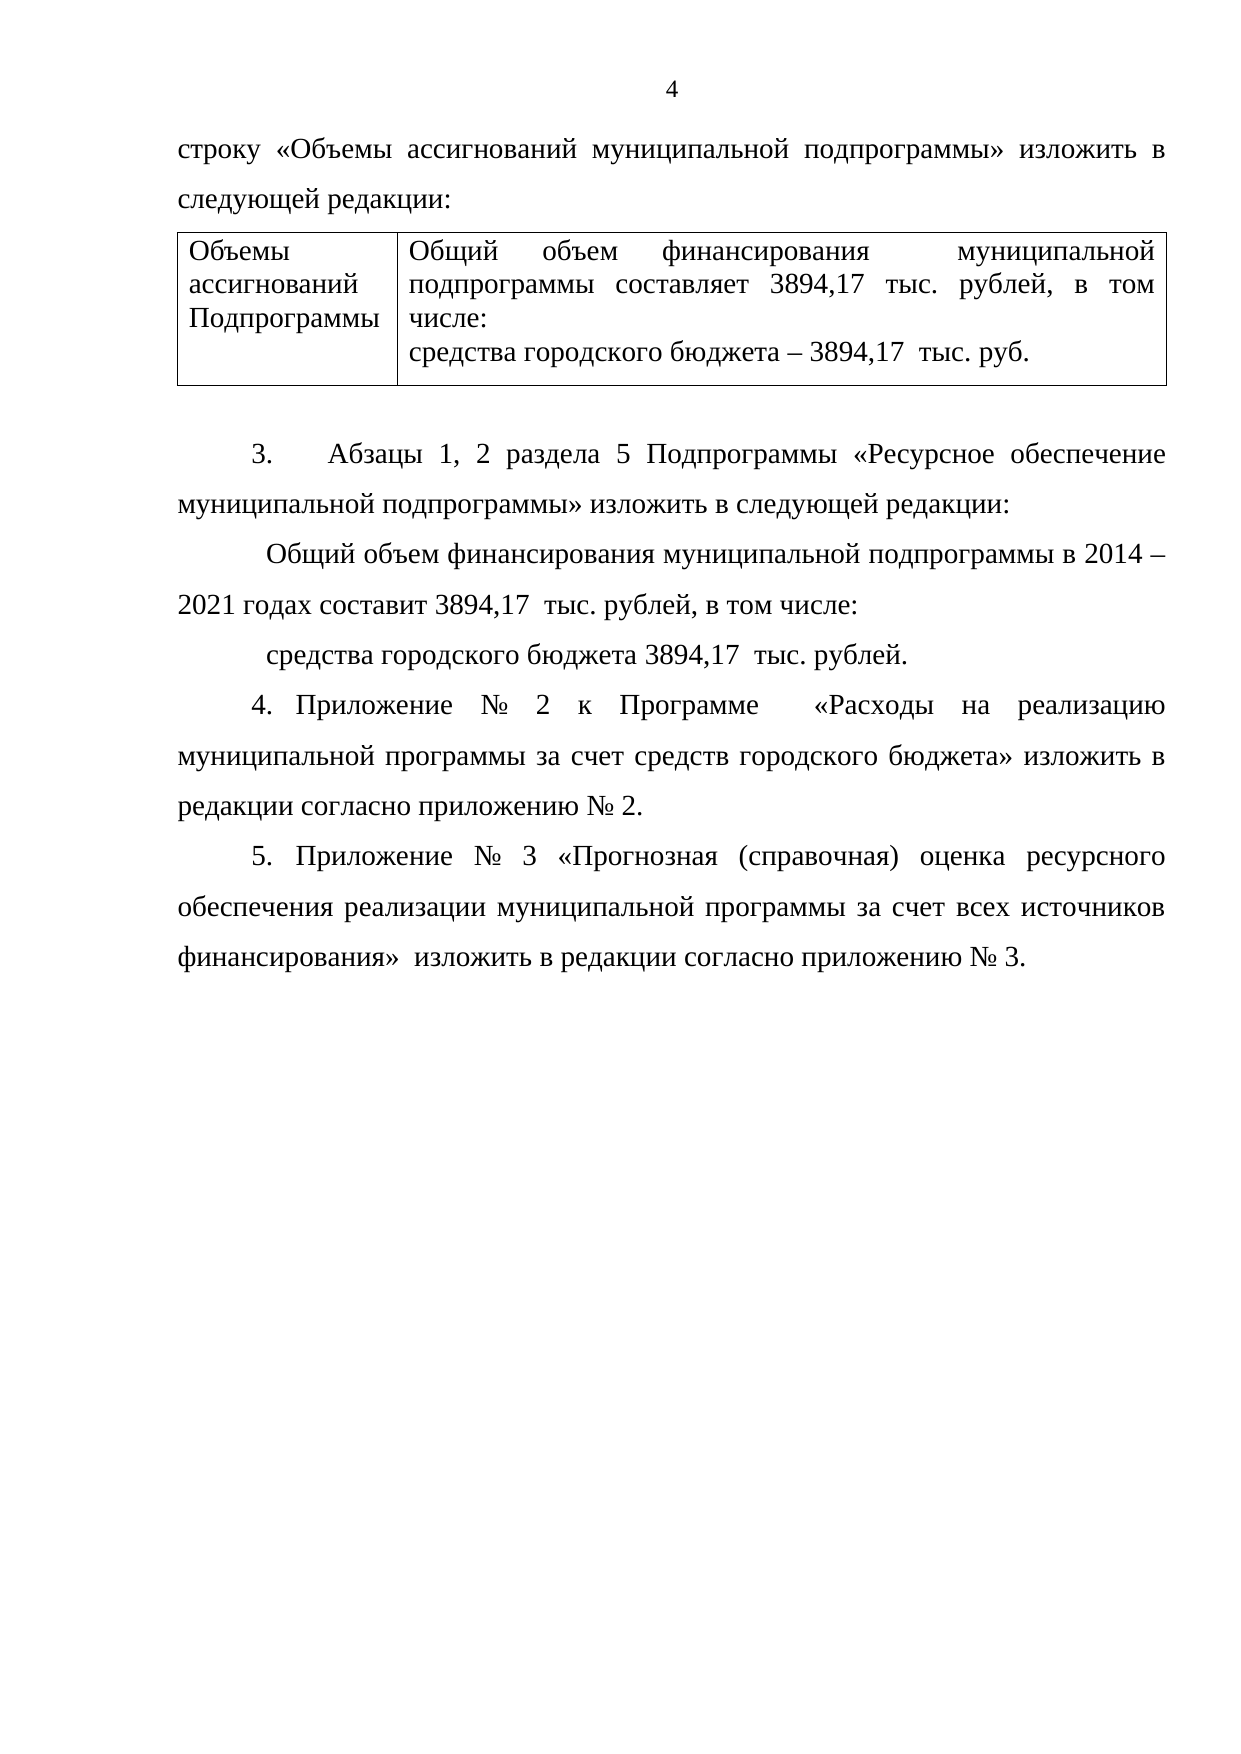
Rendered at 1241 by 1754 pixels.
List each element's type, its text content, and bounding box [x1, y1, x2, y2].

table_header Объемы ассигнований Подпрограммы [178, 233, 397, 384]
list Абзацы 1, 2 раздела 5 Подпрограммы «Ресурсное обеспечение муниципальной подпрограммы» изложить в следующей редакции: [177, 436, 1166, 520]
table_header Общий объем финансирования муниципальной подпрограммы составляет 3894,17 тыс. рублей, в том числе: средства городского бюджета – 3894,17 тыс. руб. [398, 233, 1166, 384]
list Приложение № 2 к Программе «Расходы на реализацию муниципальной программы за счет средств городского бюджета» изложить в редакции согласно приложению № 2. [177, 687, 1166, 822]
list Приложение № 3 «Прогнозная (справочная) оценка ресурсного обеспечения реализации муниципальной программы за счет всех источников финансирования» изложить в редакции согласно приложению № 3. [177, 838, 1166, 972]
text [177, 131, 1166, 215]
text средства городского бюджета 3894,17 тыс. рублей. [177, 637, 1166, 671]
text Общий объем финансирования муниципальной подпрограммы в 2014 – 2021 годах составит 3894,17 тыс. рублей, в том числе: [177, 536, 1166, 620]
